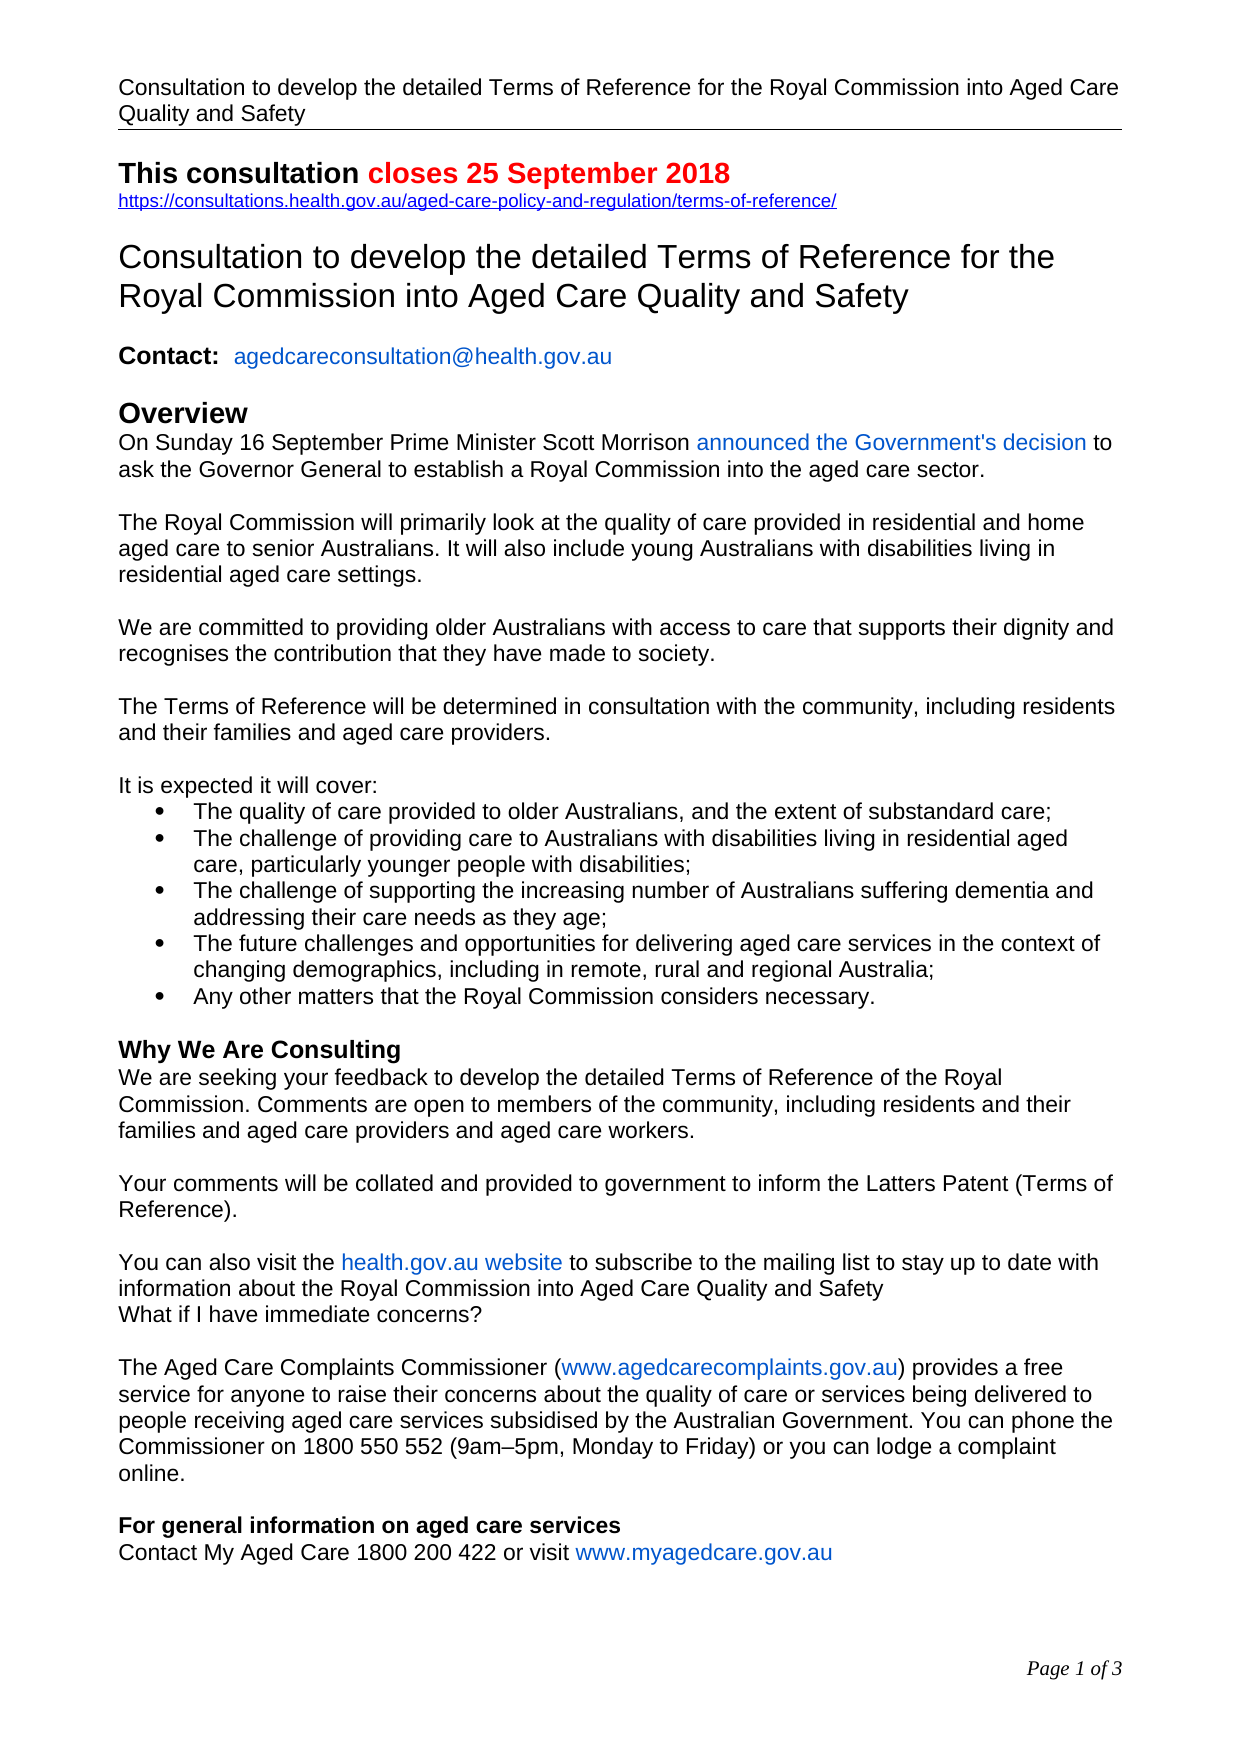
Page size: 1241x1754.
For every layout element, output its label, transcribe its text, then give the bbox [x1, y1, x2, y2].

text On Sunday 16 September Prime Minister Scott Morrison announced the Government's decision to ask the Governor General to establish a Royal Commission into the aged care sector. [118, 429, 1122, 482]
text For general information on aged care services [118, 1512, 1122, 1539]
text https://consultations.health.gov.au/aged-care-policy-and-regulation/terms-of-reference/ [118, 189, 1122, 211]
text Your comments will be collated and provided to government to inform the Latters Patent (Terms of Reference). [118, 1170, 1122, 1222]
text This consultation closes 25 September 2018 [118, 156, 1122, 189]
list The challenge of supporting the increasing number of Australians suffering dementia and addressing their care needs as they age; [156, 877, 1122, 930]
list The future challenges and opportunities for delivering aged care services in the context of changing demographics, including in remote, rural and regional Australia; [156, 930, 1122, 983]
list Any other matters that the Royal Commission considers necessary. [156, 983, 1122, 1009]
text Consultation to develop the detailed Terms of Reference for the Royal Commission into Aged Care Quality and Safety [118, 237, 1122, 314]
text You can also visit the health.gov.au website to subscribe to the mailing list to stay up to date with information about the Royal Commission into Aged Care Quality and Safety [118, 1249, 1122, 1301]
text We are committed to providing older Australians with access to care that supports their dignity and recognises the contribution that they have made to society. [118, 614, 1122, 667]
list The quality of care provided to older Australians, and the extent of substandard care; [156, 798, 1122, 825]
text Contact My Aged Care 1800 200 422 or visit www.myagedcare.gov.au [118, 1539, 1122, 1565]
text The Terms of Reference will be determined in consultation with the community, including residents and their families and aged care providers. [118, 693, 1122, 746]
list The challenge of providing care to Australians with disabilities living in residential aged care, particularly younger people with disabilities; [156, 825, 1122, 877]
text We are seeking your feedback to develop the detailed Terms of Reference of the Royal Commission. Comments are open to members of the community, including residents and their families and aged care providers and aged care workers. [118, 1064, 1122, 1143]
text Why We Are Consulting [118, 1036, 1122, 1064]
text It is expected it will cover: [118, 772, 1122, 798]
text Overview [118, 396, 1122, 429]
text The Royal Commission will primarily look at the quality of care provided in residential and home aged care to senior Australians. It will also include young Australians with disabilities living in residential aged care settings. [118, 508, 1122, 587]
text Contact: agedcareconsultation@health.gov.au [118, 341, 1122, 369]
text What if I have immediate concerns? [118, 1301, 1122, 1328]
text The Aged Care Complaints Commissioner (www.agedcarecomplaints.gov.au) provides a free service for anyone to raise their concerns about the quality of care or services being delivered to people receiving aged care services subsidised by the Australian Government. You can phone the Commissioner on 1800 550 552 (9am–5pm, Monday to Friday) or you can lodge a complaint online. [118, 1354, 1122, 1486]
